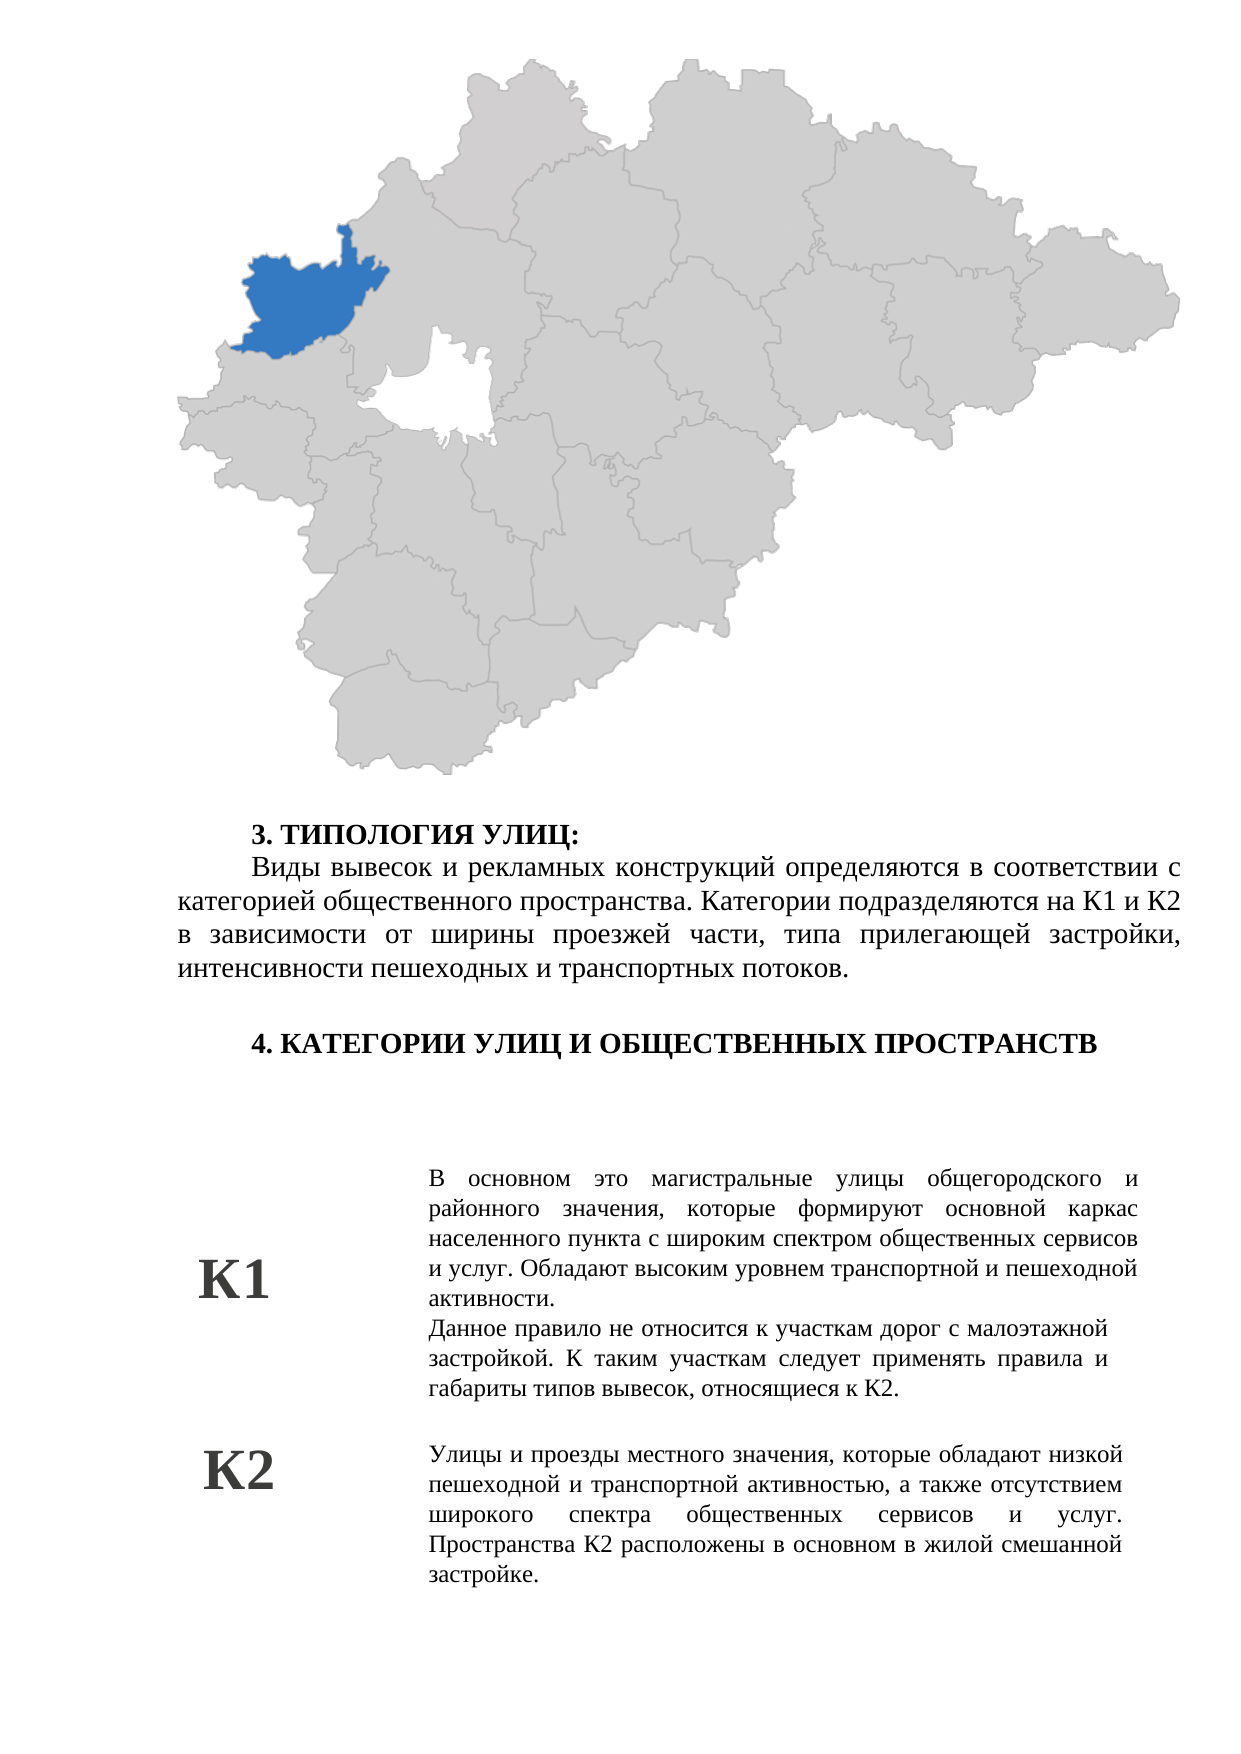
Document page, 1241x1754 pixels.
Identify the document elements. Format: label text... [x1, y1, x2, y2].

text 4. КАТЕГОРИИ УЛИЦ И ОБЩЕСТВЕННЫХ ПРОСТРАНСТВ [177, 1026, 1181, 1060]
picture [177, 59, 1181, 775]
text Улицы и проезды местного значения, которые обладают низкой пешеходной и транспортной активностью, а также отсутствием широкого спектра общественных сервисов и услуг. Пространства К2 расположены в основном в жилой смешанной застройке. [428, 1439, 1123, 1588]
text 3. ТИПОЛОГИЯ УЛИЦ: [177, 824, 1182, 849]
text Виды вывесок и рекламных конструкций определяются в соответствии с категорией общественного пространства. Категории подразделяются на К1 и К2 в зависимости от ширины проезжей части, типа прилегающей застройки, интенсивности пешеходных и транспортных потоков. [177, 849, 1182, 983]
text В основном это магистральные улицы общегородского и районного значения, которые формируют основной каркас населенного пункта с широким спектром общественных сервисов и услуг. Обладают высоким уровнем транспортной и пешеходной активности. [428, 1163, 1138, 1312]
text Данное правило не относится к участкам дорог с малоэтажной застройкой. К таким участкам следует применять правила и габариты типов вывесок, относящиеся к К2. [428, 1313, 1109, 1402]
